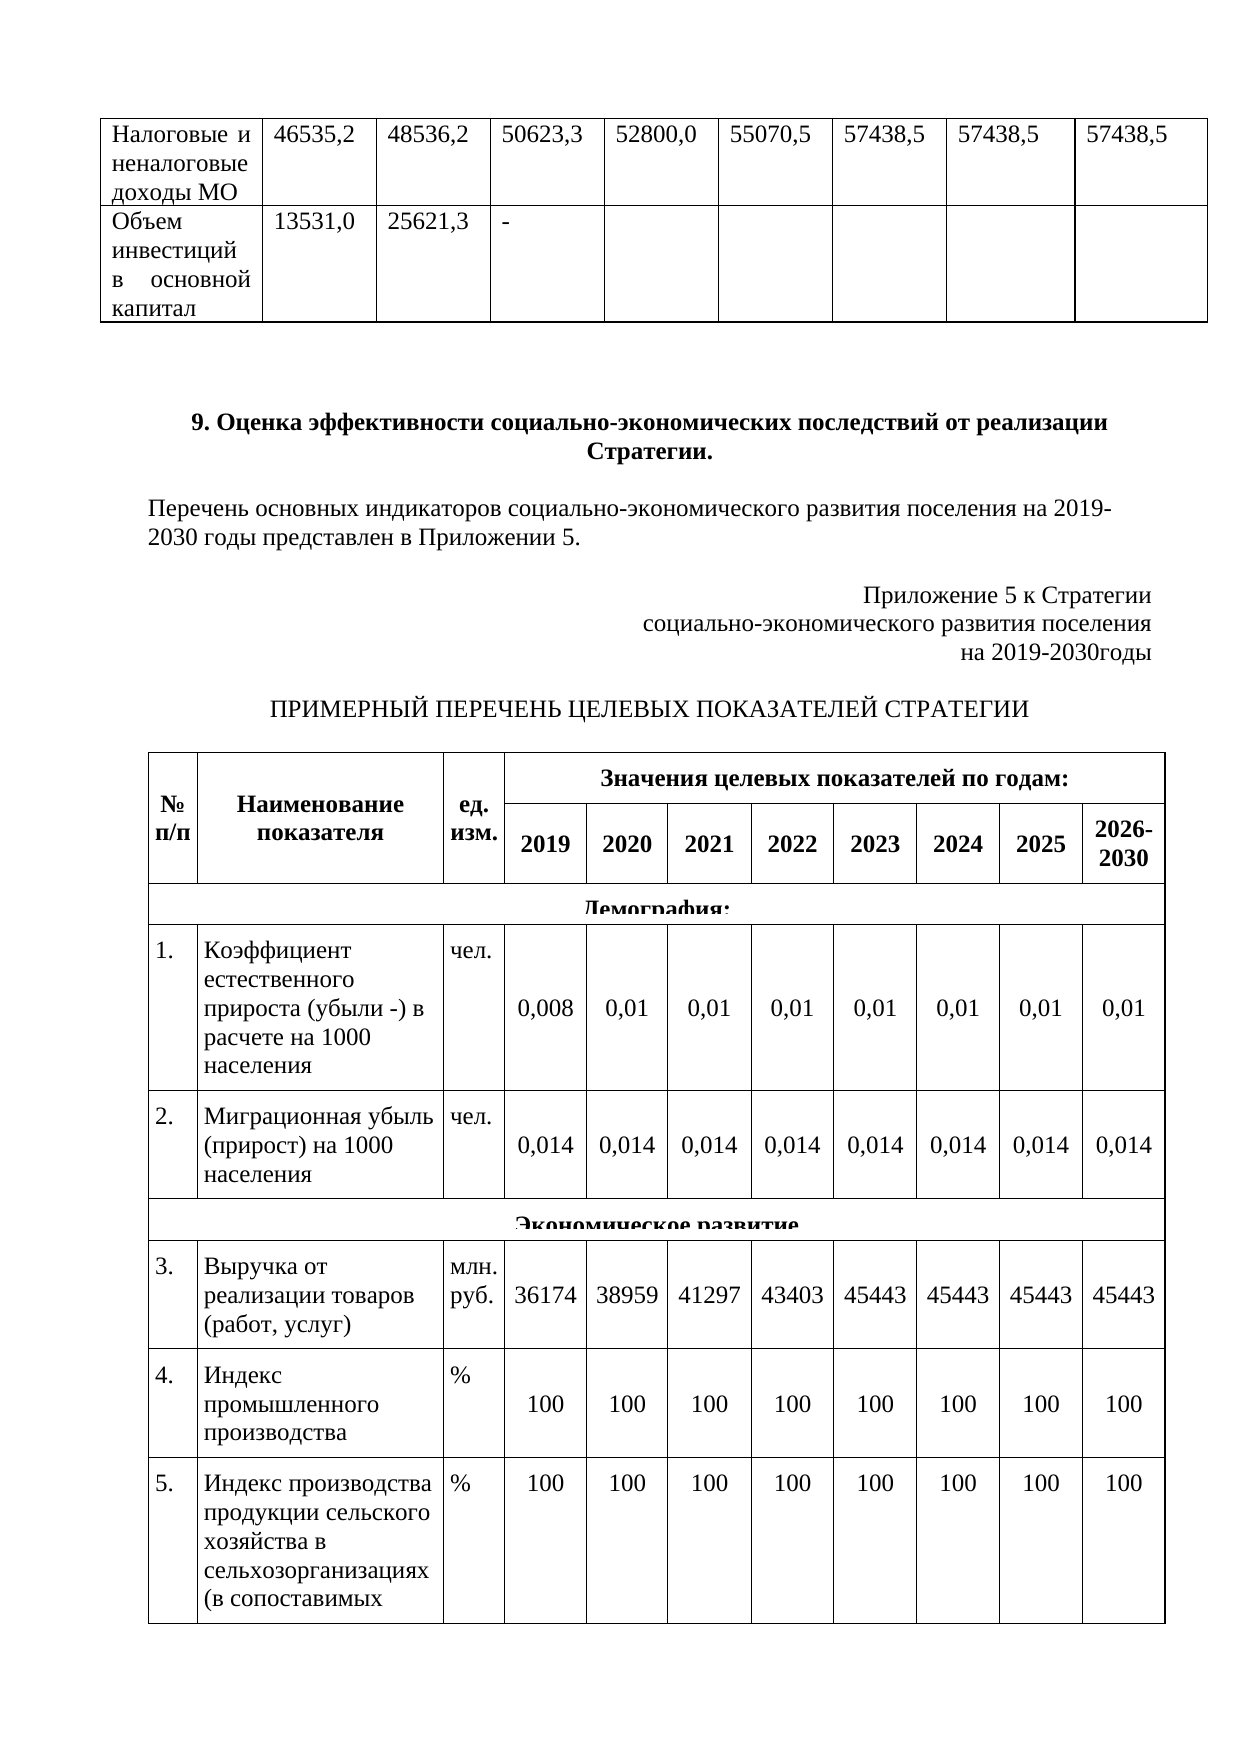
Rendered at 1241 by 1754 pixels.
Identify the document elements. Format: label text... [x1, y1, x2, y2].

table_cell 0,01 [1083, 925, 1164, 1090]
table_cell 2019 [505, 804, 586, 882]
table_cell 100 [1000, 1458, 1082, 1623]
text Перечень основных индикаторов социально-экономического развития поселения на 2019-2030 годы представлен в Приложении 5. [148, 493, 1152, 551]
table_cell 0,014 [917, 1091, 999, 1198]
table_cell 0,008 [505, 925, 586, 1090]
table_cell 100 [834, 1349, 916, 1457]
table_cell 100 [1083, 1349, 1164, 1457]
table_cell 0,01 [587, 925, 667, 1090]
table_cell 0,01 [752, 925, 833, 1090]
table_cell 43403 [752, 1241, 833, 1348]
table_cell 0,014 [1000, 1091, 1082, 1198]
table_cell [947, 206, 1074, 321]
table_cell 2021 [668, 804, 751, 882]
table_cell Экономическое развитие [149, 1199, 1164, 1240]
table_cell 100 [668, 1349, 751, 1457]
table_cell 0,01 [834, 925, 916, 1090]
table_cell 2024 [917, 804, 999, 882]
table_cell Объем инвестиций в основной капитал [101, 206, 262, 321]
table_cell 57438,5 [833, 119, 946, 205]
text Приложение 5 к Стратегии [148, 580, 1152, 608]
table_cell чел. [444, 925, 504, 1090]
table_cell 45443 [917, 1241, 999, 1348]
table_cell 2020 [587, 804, 667, 882]
table_cell 0,01 [917, 925, 999, 1090]
table_cell Налоговые и неналоговые доходы МО [101, 119, 262, 205]
table_cell 4. [149, 1349, 197, 1457]
table_cell Выручка от реализации товаров (работ, услуг) [198, 1241, 443, 1348]
table_cell - [491, 206, 604, 321]
table_cell 2026-2030 [1083, 804, 1164, 882]
table_header № п/п [149, 753, 197, 882]
table_cell 46535,2 [263, 119, 376, 205]
table_cell 100 [752, 1349, 833, 1457]
table_cell 50623,3 [491, 119, 604, 205]
table_cell 0,014 [834, 1091, 916, 1198]
table_cell % [444, 1458, 504, 1623]
table_cell 100 [752, 1458, 833, 1623]
table_cell % [444, 1349, 504, 1457]
table_cell [605, 206, 718, 321]
text 9. Оценка эффективности социально-экономических последствий от реализации Стратегии. [148, 407, 1152, 465]
table_cell 45443 [1000, 1241, 1082, 1348]
table_cell 0,014 [587, 1091, 667, 1198]
table_cell 100 [1000, 1349, 1082, 1457]
table_cell млн. руб. [444, 1241, 504, 1348]
table_cell 52800,0 [605, 119, 718, 205]
table_cell 45443 [1083, 1241, 1164, 1348]
table_cell 100 [917, 1458, 999, 1623]
table_cell 5. [149, 1458, 197, 1623]
table_cell 100 [1083, 1458, 1164, 1623]
table_cell чел. [444, 1091, 504, 1198]
table_cell Индекс промышленного производства [198, 1349, 443, 1457]
table_cell 13531,0 [263, 206, 376, 321]
table_cell 41297 [668, 1241, 751, 1348]
table_cell 2022 [752, 804, 833, 882]
table_cell 57438,5 [947, 119, 1074, 205]
table_cell Демография: [149, 884, 1164, 924]
table_cell [719, 206, 832, 321]
table_cell 100 [505, 1349, 586, 1457]
table_cell 38959 [587, 1241, 667, 1348]
table_cell 100 [834, 1458, 916, 1623]
table_cell 0,014 [505, 1091, 586, 1198]
table_cell 48536,2 [377, 119, 490, 205]
table_cell 0,01 [668, 925, 751, 1090]
table_cell 100 [505, 1458, 586, 1623]
table_cell 57438,5 [1076, 119, 1207, 205]
table_cell 0,01 [1000, 925, 1082, 1090]
table_cell 45443 [834, 1241, 916, 1348]
table_header Значения целевых показателей по годам: [505, 753, 1164, 803]
table_cell 100 [587, 1458, 667, 1623]
text социально-экономического развития поселения [148, 608, 1152, 637]
text ПРИМЕРНЫЙ ПЕРЕЧЕНЬ ЦЕЛЕВЫХ ПОКАЗАТЕЛЕЙ СТРАТЕГИИ [148, 694, 1152, 723]
table_cell 100 [587, 1349, 667, 1457]
table_header Наименование показателя [198, 753, 443, 882]
table_cell [833, 206, 946, 321]
table_cell [1076, 206, 1207, 321]
table_cell 100 [917, 1349, 999, 1457]
text на 2019-2030годы [148, 637, 1152, 666]
table_cell 1. [149, 925, 197, 1090]
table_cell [198, 1458, 443, 1623]
table_cell 0,014 [752, 1091, 833, 1198]
table_cell Коэффициент естественного прироста (убыли -) в расчете на 1000 населения [198, 925, 443, 1090]
table_header ед. изм. [444, 753, 504, 882]
table_cell 100 [668, 1458, 751, 1623]
table_cell 55070,5 [719, 119, 832, 205]
table_cell 2023 [834, 804, 916, 882]
table_cell 36174 [505, 1241, 586, 1348]
table_cell 3. [149, 1241, 197, 1348]
table_cell 0,014 [668, 1091, 751, 1198]
table_cell 0,014 [1083, 1091, 1164, 1198]
table_cell 2025 [1000, 804, 1082, 882]
table_cell 2. [149, 1091, 197, 1198]
table_cell Миграционная убыль (прирост) на 1000 населения [198, 1091, 443, 1198]
table_cell 25621,3 [377, 206, 490, 321]
